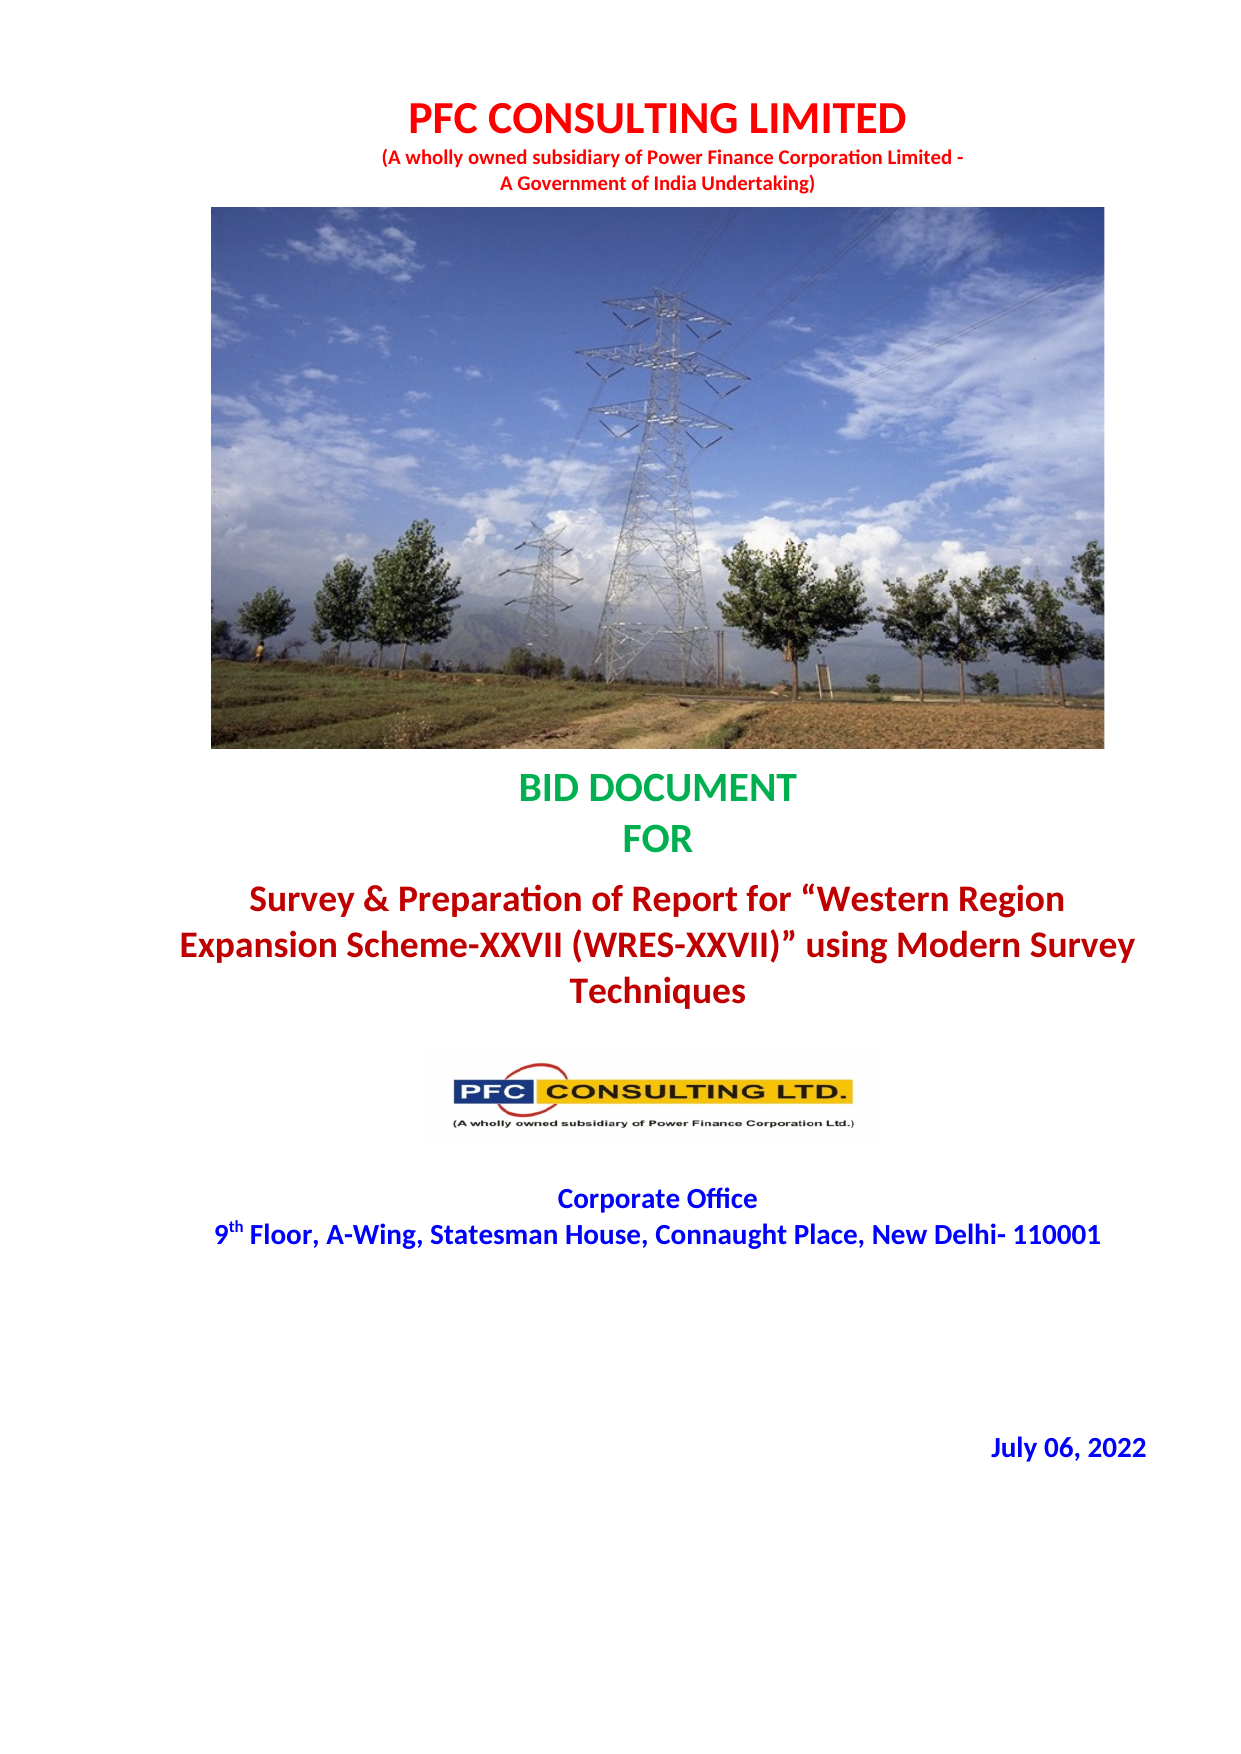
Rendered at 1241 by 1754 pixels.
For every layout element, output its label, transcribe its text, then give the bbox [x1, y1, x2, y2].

subtitle FOR [169, 812, 1146, 863]
subtitle BID DOCUMENT [169, 761, 1146, 812]
text July 06, 2022 [169, 1429, 1146, 1465]
title A Government of India Undertaking) [169, 170, 1146, 195]
picture [211, 207, 1105, 749]
title (A wholly owned subsidiary of Power Finance Corporation Limited - [169, 144, 1146, 170]
text 9th Floor, A-Wing, Statesman House, Connaught Place, New Delhi- 110001 [169, 1216, 1146, 1251]
text Corporate Office [169, 1180, 1146, 1216]
title PFC CONSULTING LIMITED [169, 89, 1146, 144]
title Survey & Preparation of Report for “Western Region Expansion Scheme-XXVII (WRES-XXVII)” using Modern Survey Techniques [169, 875, 1146, 1013]
picture [427, 1045, 879, 1147]
